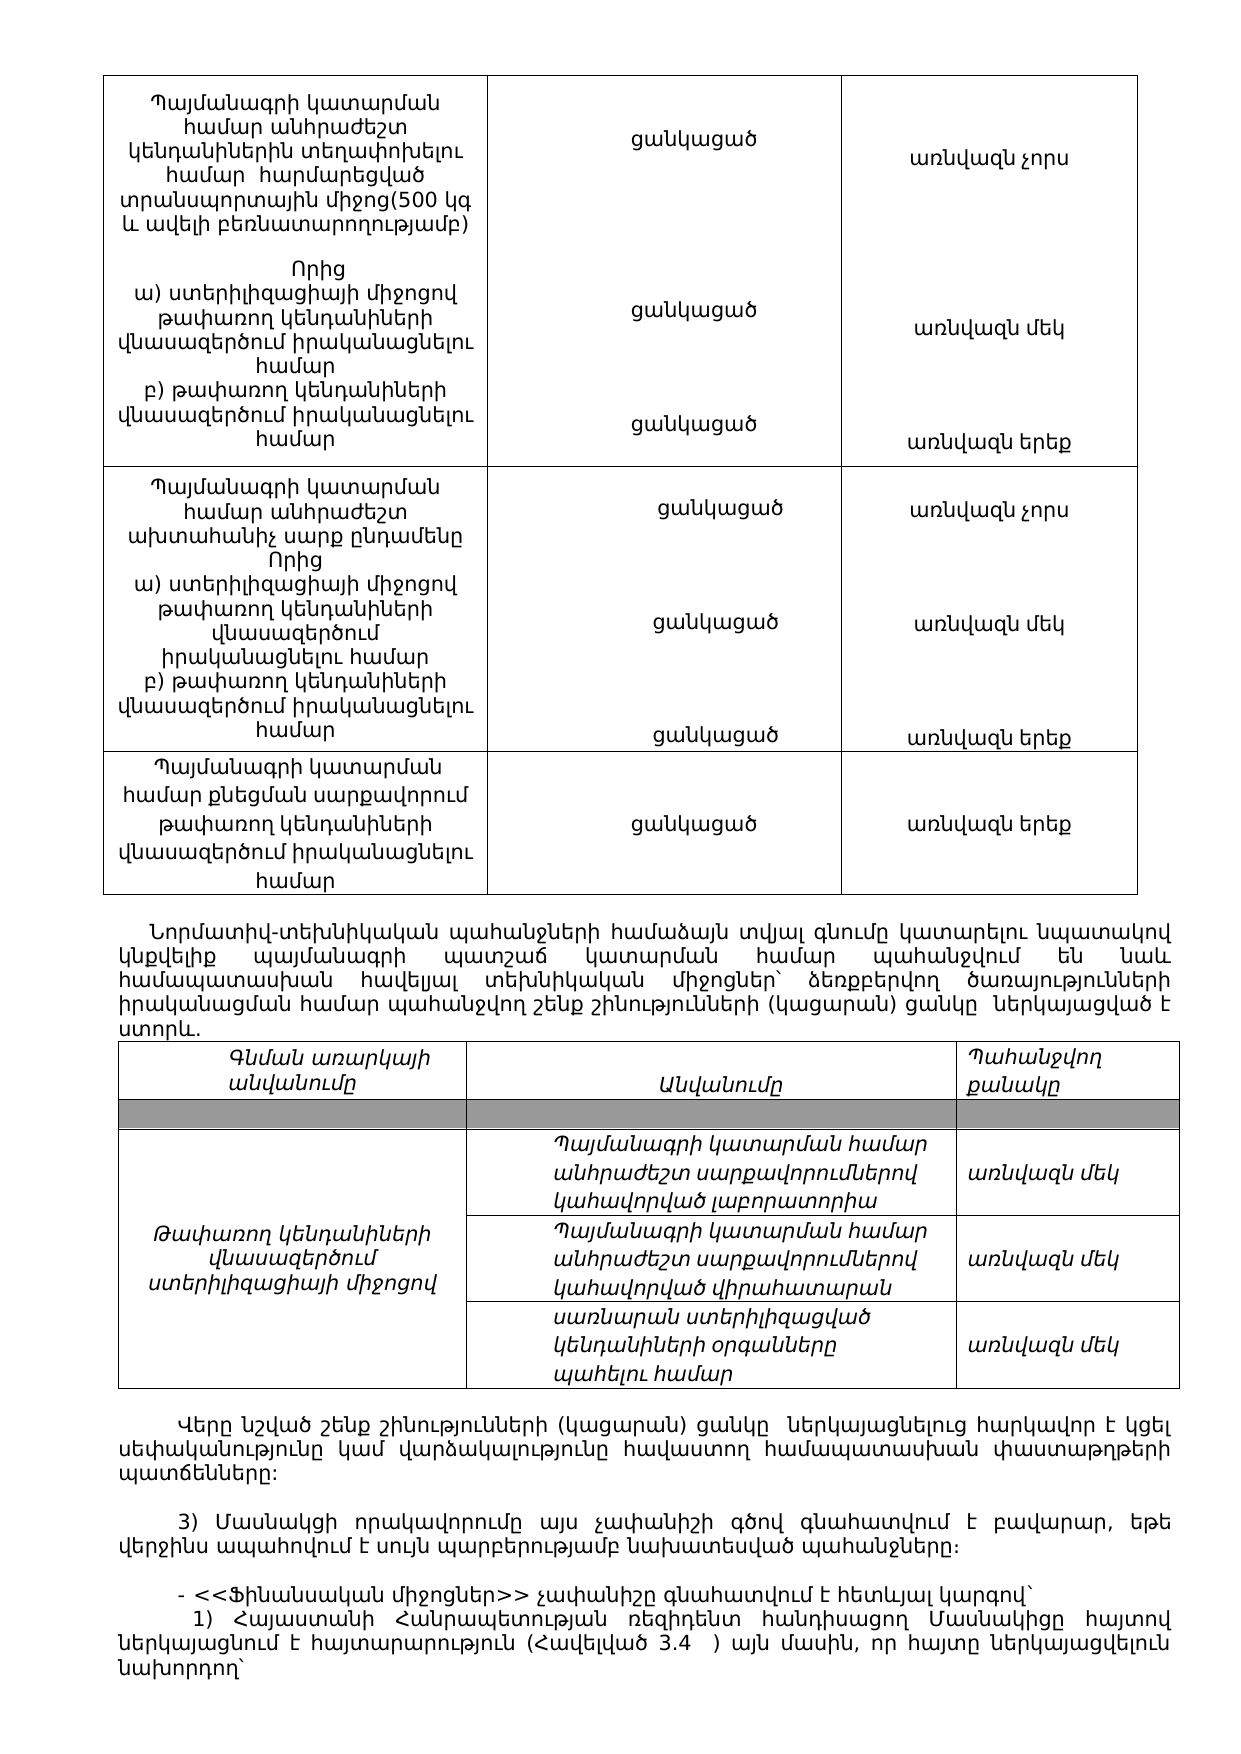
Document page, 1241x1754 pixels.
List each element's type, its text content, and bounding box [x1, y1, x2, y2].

table_cell առնվազն մեկ [957, 1130, 1179, 1215]
table_cell Պայմանագրի կատարման համար անհրաժեշտ կենդանիներին տեղափոխելու համար հարմարեցված տրանսպորտային միջոց(500 կգ և ավելի բեռնատարողությամբ) Որից ա) ստերիլիզացիայի միջոցով թափառող կենդանիների վնասազերծում իրականացնելու համար բ) թափառող կենդանիների վնասազերծում իրականացնելու համար [104, 76, 487, 466]
table_cell առնվազն երեք [842, 752, 1137, 894]
text Նորմատիվ-տեխնիկական պահանջների համաձայն տվյալ գնումը կատարելու նպատակով կնքվելիք պայմանագրի պատշաճ կատարման համար պահանջվում են նաև համապատասխան հավելյալ տեխնիկական միջոցներ՝ ձեռքբերվող ծառայությունների իրականացման համար պահանջվող շենք շինությունների (կացարան) ցանկը ներկայացված է ստորև. [118, 920, 1172, 1041]
table_cell առնվազն չորս առնվազն մեկ առնվազն երեք [842, 467, 1137, 751]
table_cell ցանկացած ցանկացած ցանկացած [488, 76, 841, 466]
table_cell սառնարան ստերիլիզացված կենդանիների օրգանները պահելու համար [467, 1302, 956, 1387]
table_header Պահանջվող քանակը [957, 1042, 1179, 1099]
table_cell Պայմանագրի կատարման համար անհրաժեշտ սարքավորումներով կահավորված վիրահատարան [467, 1216, 956, 1301]
text 1) Հայաստանի Հանրապետության ռեզիդենտ հանդիսացող Մասնակիցը հայտով ներկայացնում է հայտարարություն (Հավելված 3.4 ) այն մասին, որ հայտը ներկայացվելուն նախորդող՝ [118, 1607, 1172, 1680]
table_cell Թափառող կենդանիների վնասազերծում ստերիլիզացիայի միջոցով [119, 1130, 466, 1387]
table_cell [119, 1100, 466, 1128]
table_cell Պայմանագրի կատարման համար քնեցման սարքավորում թափառող կենդանիների վնասազերծում իրականացնելու համար [104, 752, 487, 894]
table_cell [957, 1100, 1179, 1128]
text 3) Մասնակցի որակավորումը այս չափանիշի գծով գնահատվում է բավարար, եթե վերջինս ապահովում է սույն պարբերությամբ նախատեսված պահանջները։ [118, 1510, 1172, 1558]
table_cell ցանկացած [488, 752, 841, 894]
table_cell Պայմանագրի կատարման համար անհրաժեշտ ախտահանիչ սարք ընդամենը Որից ա) ստերիլիզացիայի միջոցով թափառող կենդանիների վնասազերծում իրականացնելու համար բ) թափառող կենդանիների վնասազերծում իրականացնելու համար [104, 467, 487, 751]
table_cell [467, 1100, 956, 1128]
table_header Գնման առարկայի անվանումը [119, 1042, 466, 1099]
table_cell առնվազն մեկ [957, 1216, 1179, 1301]
text - <<Ֆինանսական միջոցներ>> չափանիշը գնահատվում է հետևյալ կարգով` [118, 1583, 1172, 1607]
table_cell ցանկացած ցանկացած ցանկացած [488, 467, 841, 751]
table_cell առնվազն մեկ [957, 1302, 1179, 1387]
table_header Անվանումը [467, 1042, 956, 1099]
table_cell Պայմանագրի կատարման համար անհրաժեշտ սարքավորումներով կահավորված լաբորատորիա [467, 1130, 956, 1215]
text Վերը նշված շենք շինությունների (կացարան) ցանկը ներկայացնելուց հարկավոր է կցել սեփականությունը կամ վարձակալությունը հավաստող համապատասխան փաստաթղթերի պատճենները: [118, 1413, 1172, 1486]
table_cell առնվազն չորս առնվազն մեկ առնվազն երեք [842, 76, 1137, 466]
